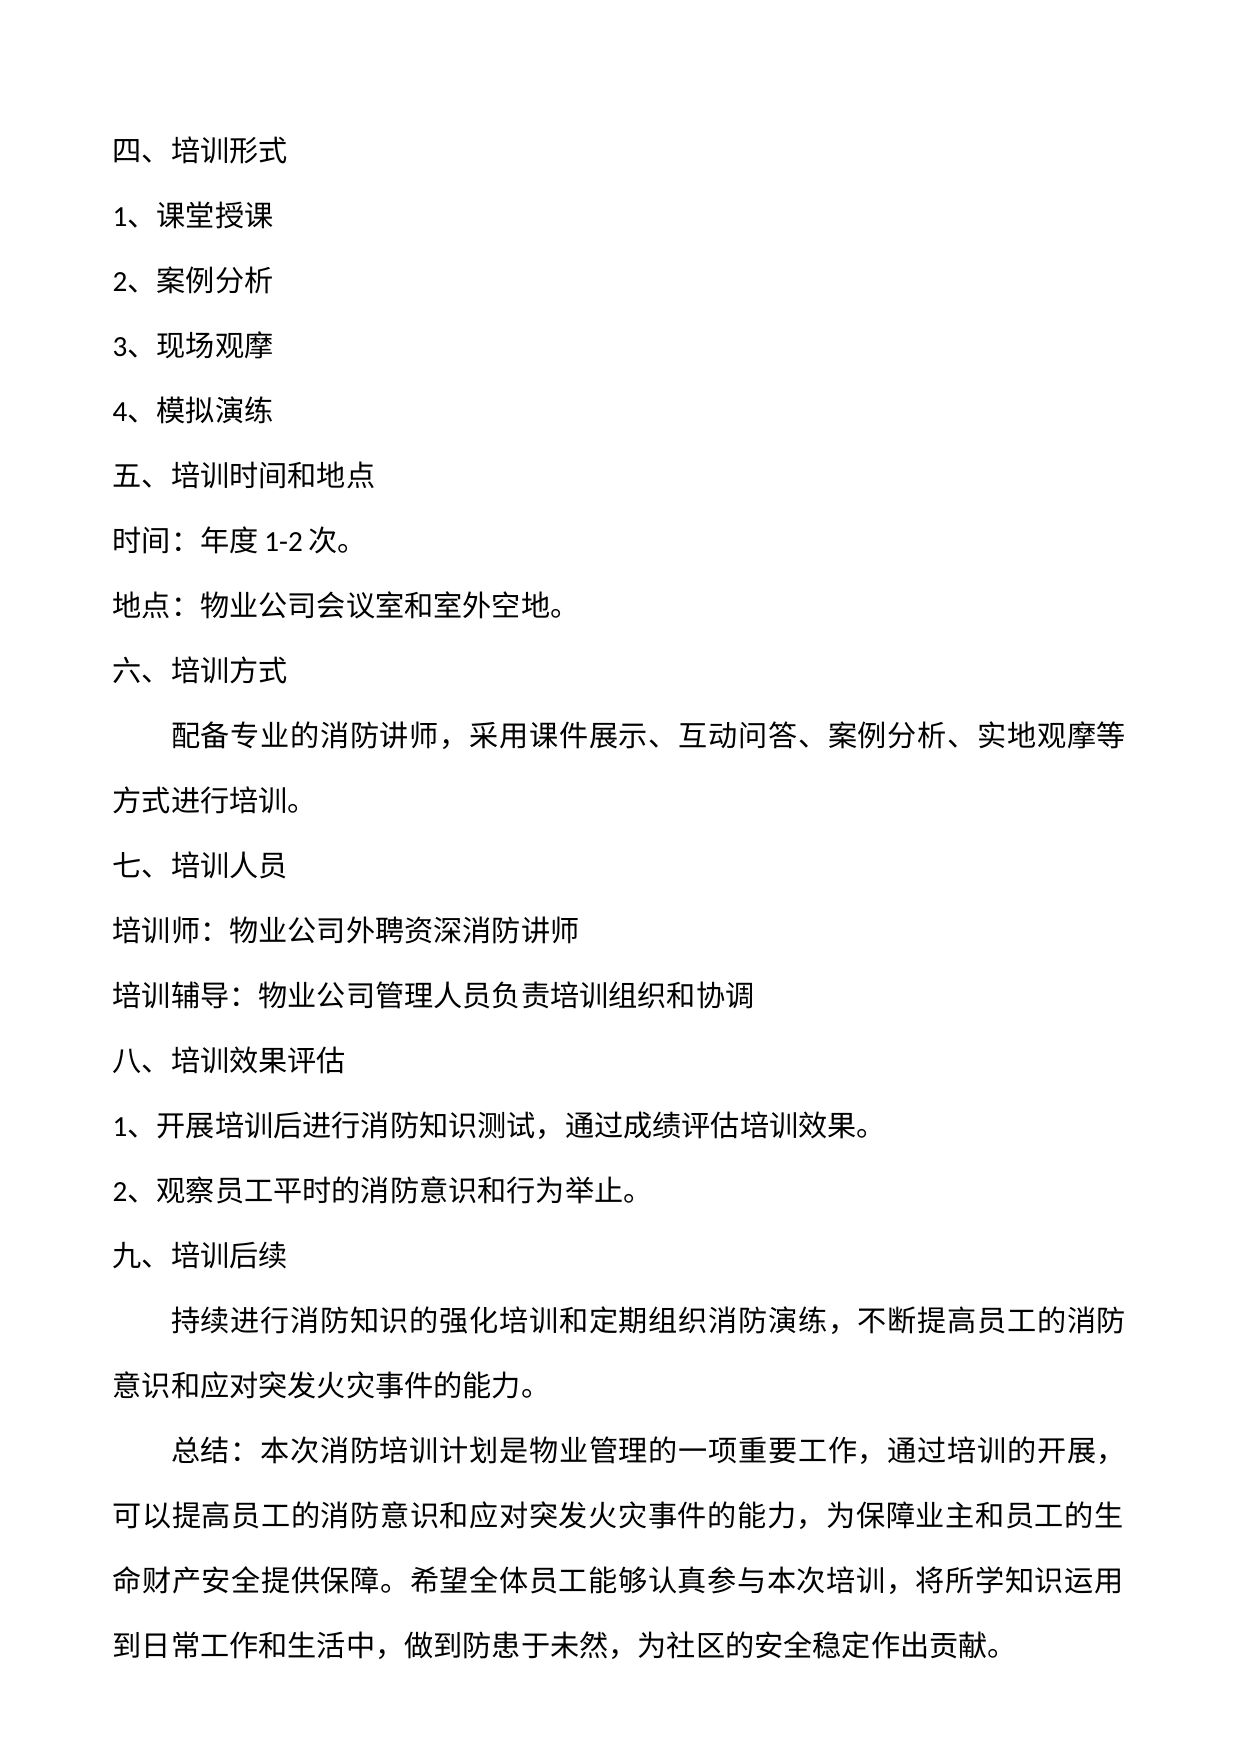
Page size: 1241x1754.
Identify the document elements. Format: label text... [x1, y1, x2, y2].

list 培训效果评估 [112, 1026, 1128, 1091]
list 地点：物业公司会议室和室外空地。 [112, 571, 1128, 636]
list 开展培训后进行消防知识测试，通过成绩评估培训效果。 [112, 1091, 1128, 1156]
list 培训形式 [112, 116, 1128, 181]
list 课堂授课 [112, 181, 1128, 246]
list 现场观摩 [112, 311, 1128, 376]
list 总结：本次消防培训计划是物业管理的一项重要工作，通过培训的开展，可以提高员工的消防意识和应对突发火灾事件的能力，为保障业主和员工的生命财产安全提供保障。希望全体员工能够认真参与本次培训，将所学知识运用到日常工作和生活中，做到防患于未然，为社区的安全稳定作出贡献。 [112, 1416, 1128, 1676]
list 培训人员 [112, 831, 1128, 896]
list 配备专业的消防讲师，采用课件展示、互动问答、案例分析、实地观摩等方式进行培训。 [112, 701, 1128, 831]
list 培训师：物业公司外聘资深消防讲师 [112, 896, 1128, 961]
list 培训后续 [112, 1221, 1128, 1286]
list 观察员工平时的消防意识和行为举止。 [112, 1156, 1128, 1221]
list 模拟演练 [112, 376, 1128, 441]
list 持续进行消防知识的强化培训和定期组织消防演练，不断提高员工的消防意识和应对突发火灾事件的能力。 [112, 1286, 1128, 1416]
list 培训时间和地点 [112, 441, 1128, 506]
list 培训辅导：物业公司管理人员负责培训组织和协调 [112, 961, 1128, 1026]
list 时间：年度1-2次。 [112, 506, 1128, 571]
list 案例分析 [112, 246, 1128, 311]
list 培训方式 [112, 636, 1128, 701]
